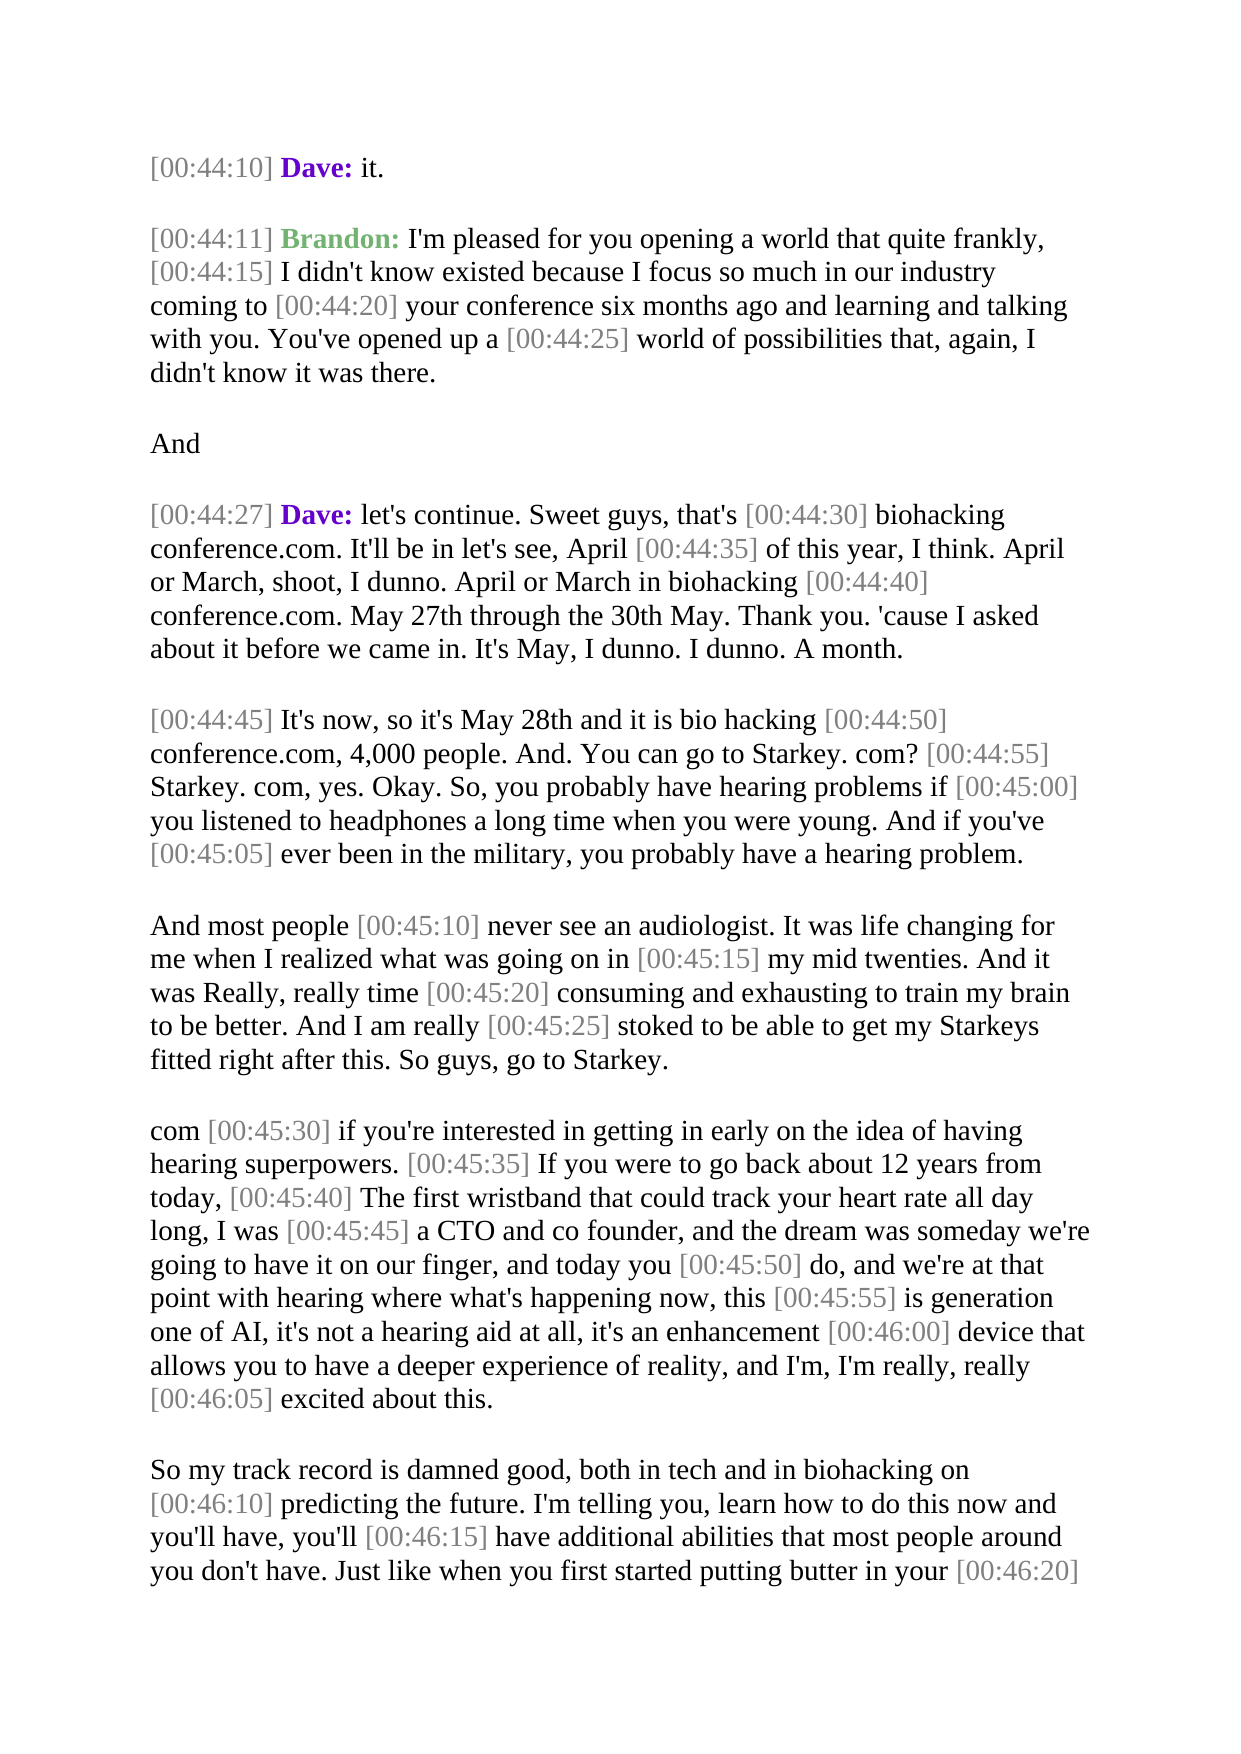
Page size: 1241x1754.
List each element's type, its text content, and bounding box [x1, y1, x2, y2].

text [00:44:27] Dave: let's continue. Sweet guys, that's [00:44:30] biohacking conference.com. It'll be in let's see, April [00:44:35] of this year, I think. April or March, shoot, I dunno. April or March in biohacking [00:44:40] conference.com. May 27th through the 30th May. Thank you. 'cause I asked about it before we came in. It's May, I dunno. I dunno. A month. [150, 497, 1090, 665]
text com [00:45:30] if you're interested in getting in early on the idea of having hearing superpowers. [00:45:35] If you were to go back about 12 years from today, [00:45:40] The first wristband that could track your heart rate all day long, I was [00:45:45] a CTO and co founder, and the dream was someday we're going to have it on our finger, and today you [00:45:50] do, and we're at that point with hearing where what's happening now, this [00:45:55] is generation one of AI, it's not a hearing aid at all, it's an enhancement [00:46:00] device that allows you to have a deeper experience of reality, and I'm, I'm really, really [00:46:05] excited about this. [150, 1113, 1090, 1415]
text And [150, 426, 1090, 460]
text [00:44:10] Dave: it. [150, 150, 1090, 183]
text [150, 1452, 1090, 1586]
text And most people [00:45:10] never see an audiologist. It was life changing for me when I realized what was going on in [00:45:15] my mid twenties. And it was Really, really time [00:45:20] consuming and exhausting to train my brain to be better. And I am really [00:45:25] stoked to be able to get my Starkeys fitted right after this. So guys, go to Starkey. [150, 908, 1090, 1075]
text [00:44:11] Brandon: I'm pleased for you opening a world that quite frankly, [00:44:15] I didn't know existed because I focus so much in our industry coming to [00:44:20] your conference six months ago and learning and talking with you. You've opened up a [00:44:25] world of possibilities that, again, I didn't know it was there. [150, 221, 1090, 389]
text [00:44:45] It's now, so it's May 28th and it is bio hacking [00:44:50] conference.com, 4,000 people. And. You can go to Starkey. com? [00:44:55] Starkey. com, yes. Okay. So, you probably have hearing problems if [00:45:00] you listened to headphones a long time when you were young. And if you've [00:45:05] ever been in the military, you probably have a hearing problem. [150, 702, 1090, 870]
